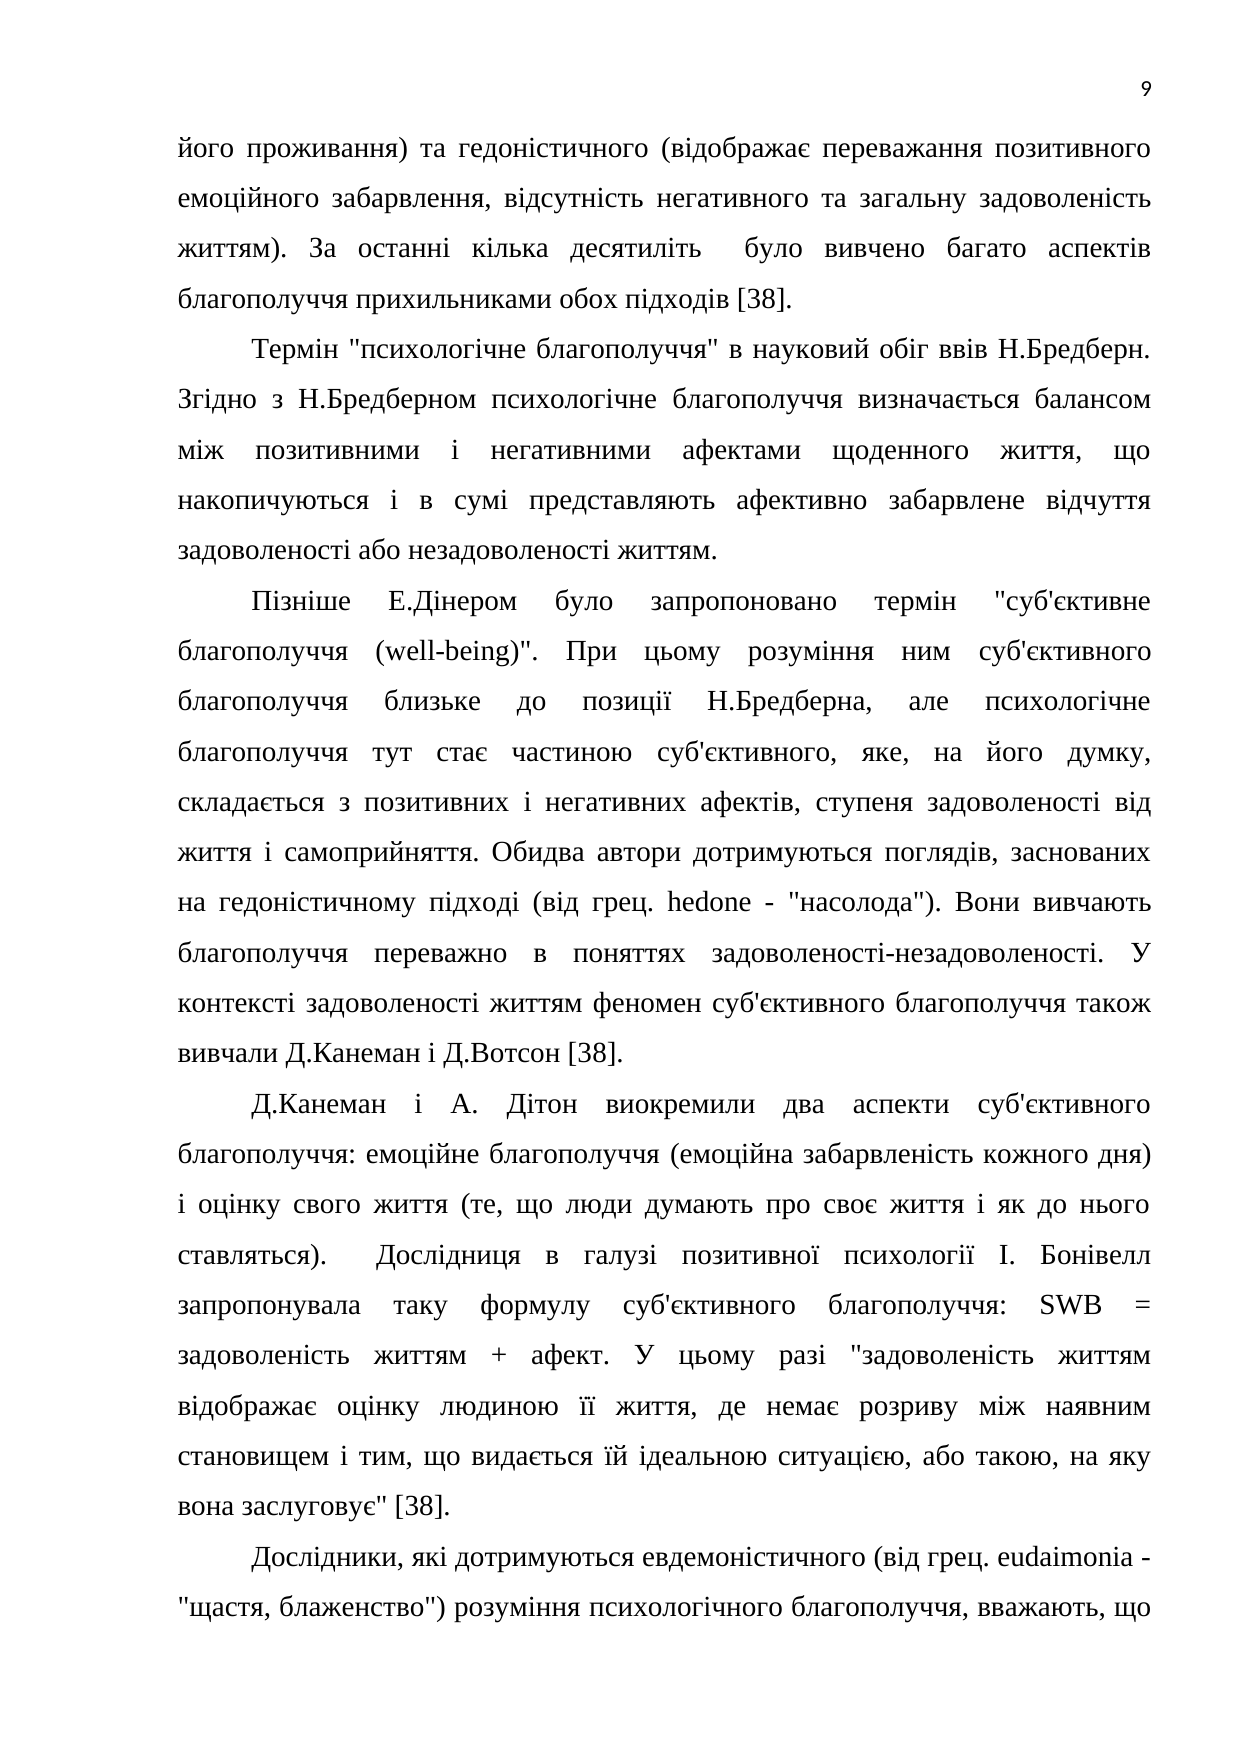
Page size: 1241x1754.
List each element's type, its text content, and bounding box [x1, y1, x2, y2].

text Д.Канеман і А. Дітон виокремили два аспекти суб'єктивного благополуччя: емоційне благополуччя (емоційна забарвленість кожного дня) і оцінку свого життя (те, що люди думають про своє життя і як до нього ставляться). Дослідниця в галузі позитивної психології І. Бонівелл запропонувала таку формулу суб'єктивного благополуччя: SWB = задоволеність життям + афект. У цьому разі "задоволеність життям відображає оцінку людиною її життя, де немає розриву між наявним становищем і тим, що видається їй ідеальною ситуацією, або такою, на яку вона заслуговує" [38]. [177, 1086, 1152, 1522]
text Пізніше Е.Дінером було запропоновано термін "суб'єктивне благополуччя (well-being)". При цьому розуміння ним суб'єктивного благополуччя близьке до позиції Н.Бредберна, але психологічне благополуччя тут стає частиною суб'єктивного, яке, на його думку, складається з позитивних і негативних афектів, ступеня задоволеності від життя і самоприйняття. Обидва автори дотримуються поглядів, заснованих на гедоністичному підході (від грец. hedone - "насолода"). Вони вивчають благополуччя переважно в поняттях задоволеності-незадоволеності. У контексті задоволеності життям феномен суб'єктивного благополуччя також вивчали Д.Канеман і Д.Вотсон [38]. [177, 583, 1152, 1069]
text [177, 130, 1152, 314]
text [177, 1539, 1152, 1622]
text Термін "психологічне благополуччя" в науковий обіг ввів Н.Бредберн. Згідно з Н.Бредберном психологічне благополуччя визначається балансом між позитивними і негативними афектами щоденного життя, що накопичуються і в сумі представляють афективно забарвлене відчуття задоволеності або незадоволеності життям. [177, 331, 1152, 566]
